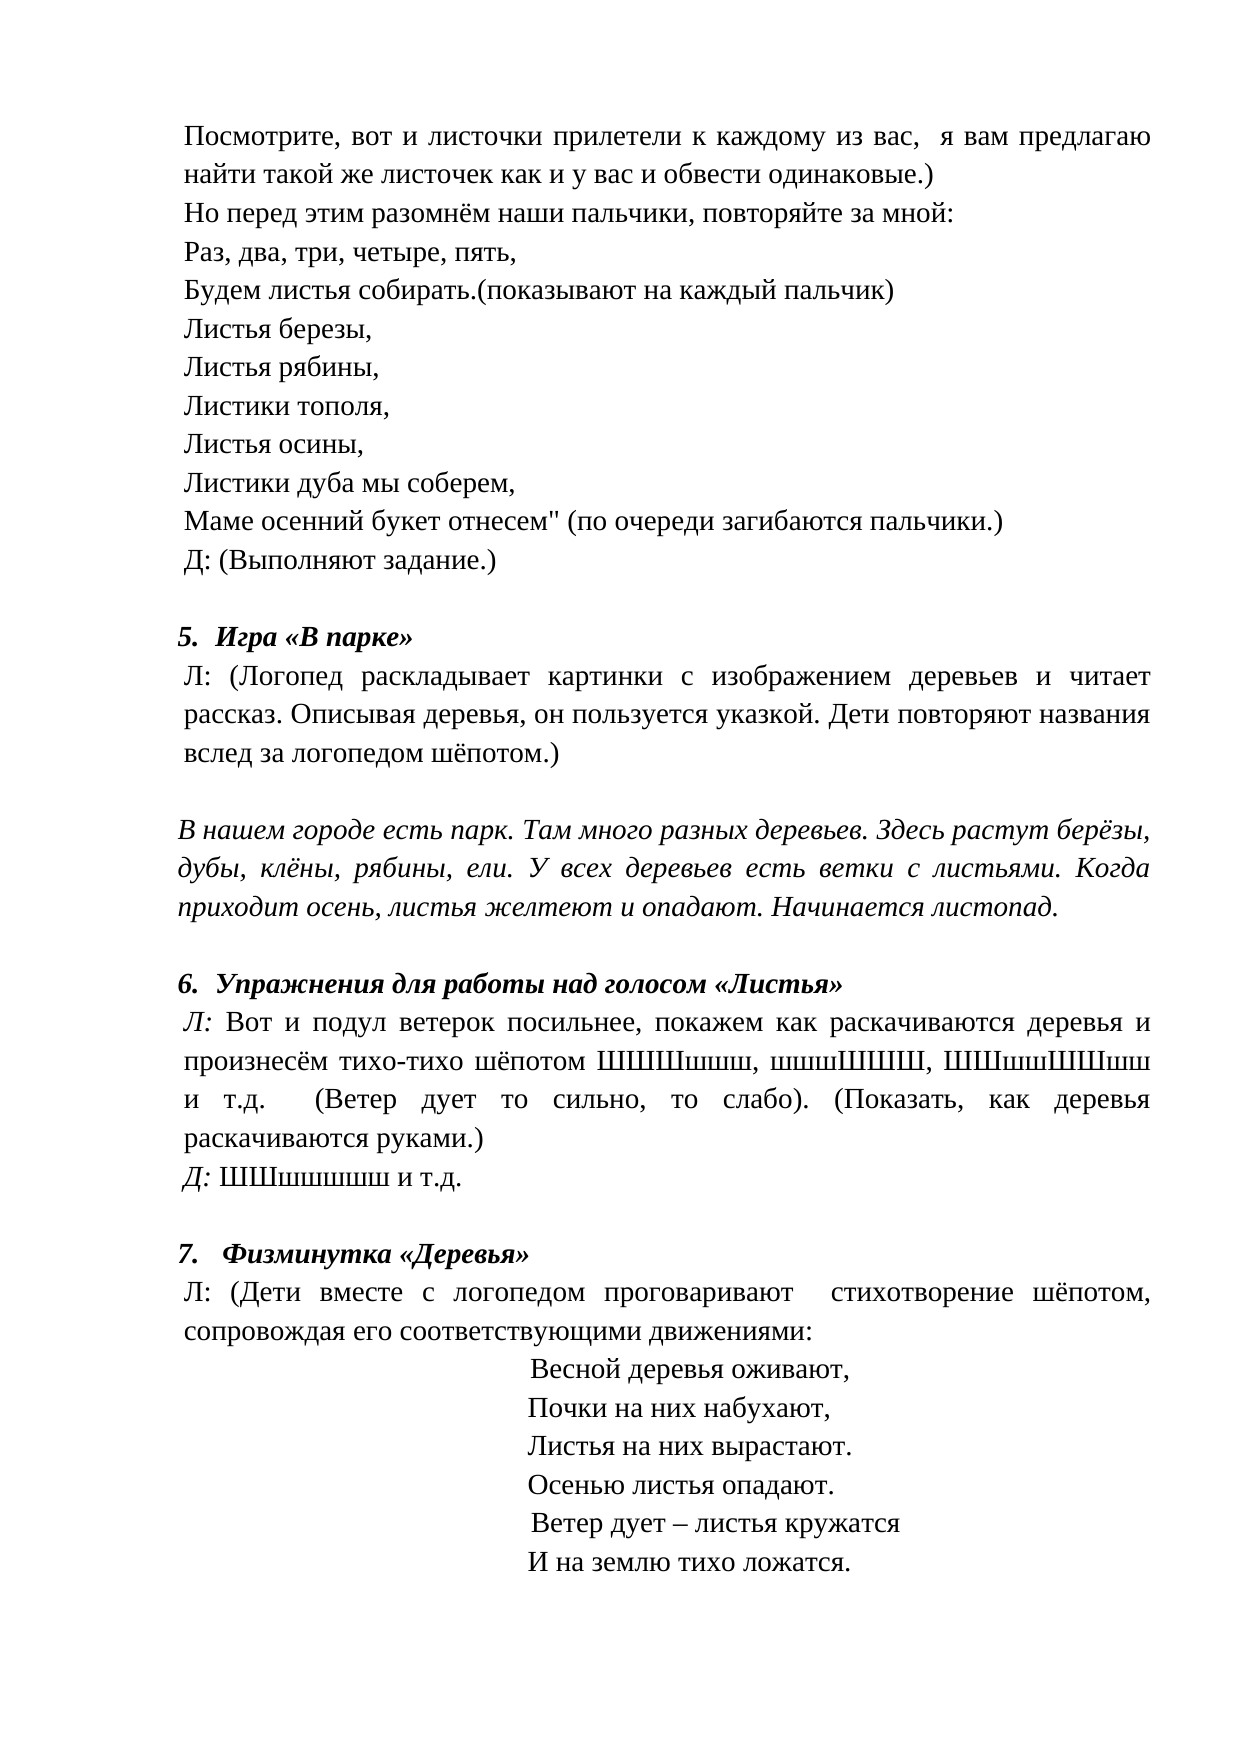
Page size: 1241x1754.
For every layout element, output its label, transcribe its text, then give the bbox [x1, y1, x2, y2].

list Физминутка «Деревья» [177, 1236, 1152, 1269]
list Упражнения для работы над голосом «Листья» [177, 966, 1152, 999]
text Осенью листья опадают. [177, 1467, 1152, 1501]
text Л: (Логопед раскладывает картинки с изображением деревьев и читает рассказ. Описывая деревья, он пользуется указкой. Дети повторяют названия вслед за логопедом шёпотом.) [183, 658, 1152, 768]
text И на землю тихо ложатся. [177, 1544, 1152, 1578]
text Раз, два, три, четыре, пять, Будем листья собирать.(показывают на каждый пальчик) Листья березы, Листья рябины, Листики тополя, Листья осины, Листики дуба мы соберем, Маме осенний букет отнесем" (по очереди загибаются пальчики.) [183, 234, 1152, 537]
text Д: ШШшшшшш и т.д. [183, 1159, 1152, 1192]
text Ветер дует – листья кружатся [177, 1506, 1152, 1539]
text Посмотрите, вот и листочки прилетели к каждому из вас, я вам предлагаю найти такой же листочек как и у вас и обвести одинаковые.) [183, 118, 1152, 190]
text Почки на них набухают, [177, 1390, 1152, 1423]
text Но перед этим разомнём наши пальчики, повторяйте за мной: [183, 195, 1152, 229]
text Л: (Дети вместе с логопедом проговаривают стихотворение шёпотом, сопровождая его соответствующими движениями: [183, 1274, 1152, 1346]
text Весной деревья оживают, [177, 1351, 1152, 1385]
text В нашем городе есть парк. Там много разных деревьев. Здесь растут берёзы, дубы, клёны, рябины, ели. У всех деревьев есть ветки с листьями. Когда приходит осень, листья желтеют и опадают. Начинается листопад. [177, 812, 1152, 922]
text Л: Вот и подул ветерок посильнее, покажем как раскачиваются деревья и произнесём тихо-тихо шёпотом ШШШшшш, шшшШШШ, ШШшшШШшш и т.д. (Ветер дует то сильно, то слабо). (Показать, как деревья раскачиваются руками.) [183, 1004, 1152, 1154]
text Листья на них вырастают. [177, 1428, 1152, 1462]
list Игра «В парке» [177, 619, 1152, 653]
text Д: (Выполняют задание.) [183, 542, 1152, 576]
